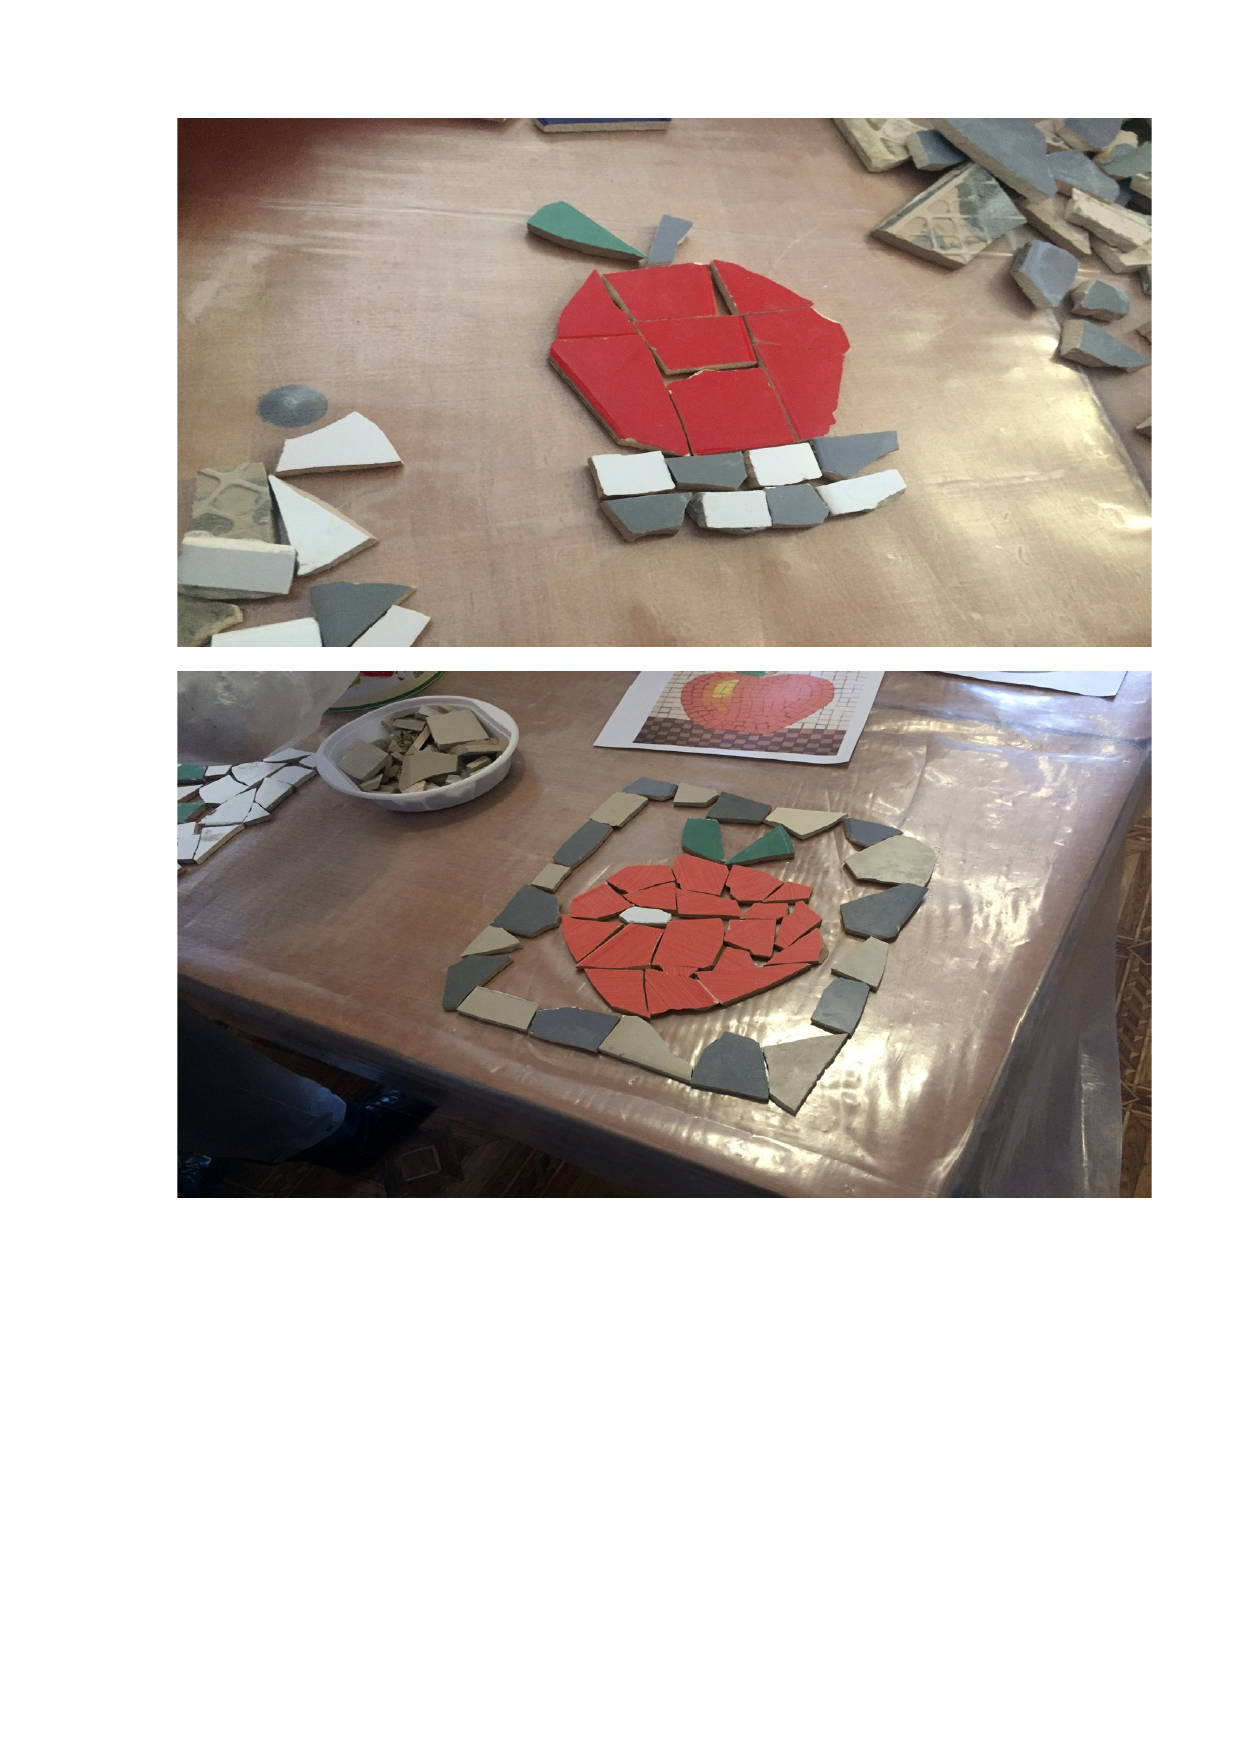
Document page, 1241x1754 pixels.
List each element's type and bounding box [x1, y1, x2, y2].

picture [177, 671, 1152, 1198]
picture [177, 118, 1152, 647]
